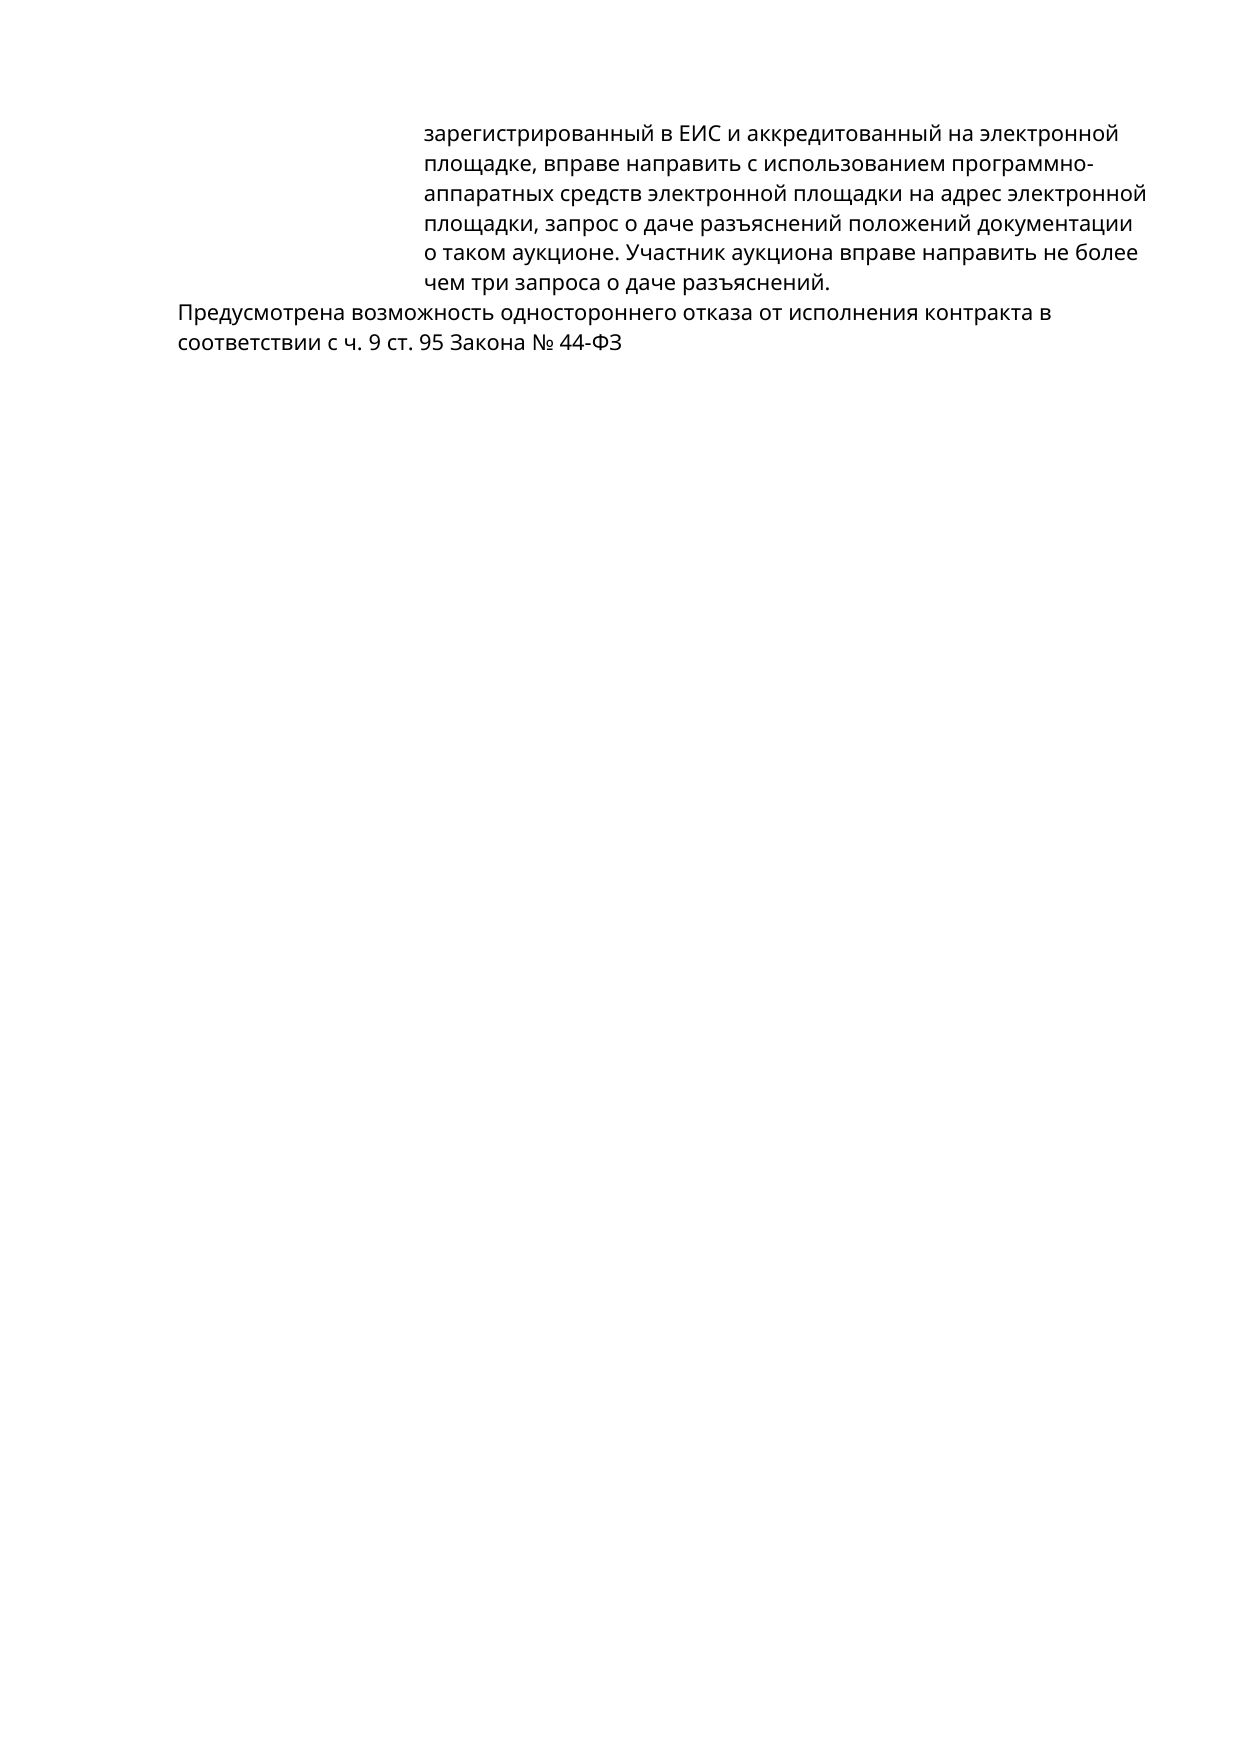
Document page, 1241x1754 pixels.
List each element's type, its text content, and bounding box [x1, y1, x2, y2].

table_cell [177, 118, 1152, 297]
table_cell Предусмотрена возможность одностороннего отказа от исполнения контракта в соответствии с ч. 9 ст. 95 Закона № 44-ФЗ [177, 297, 1152, 357]
